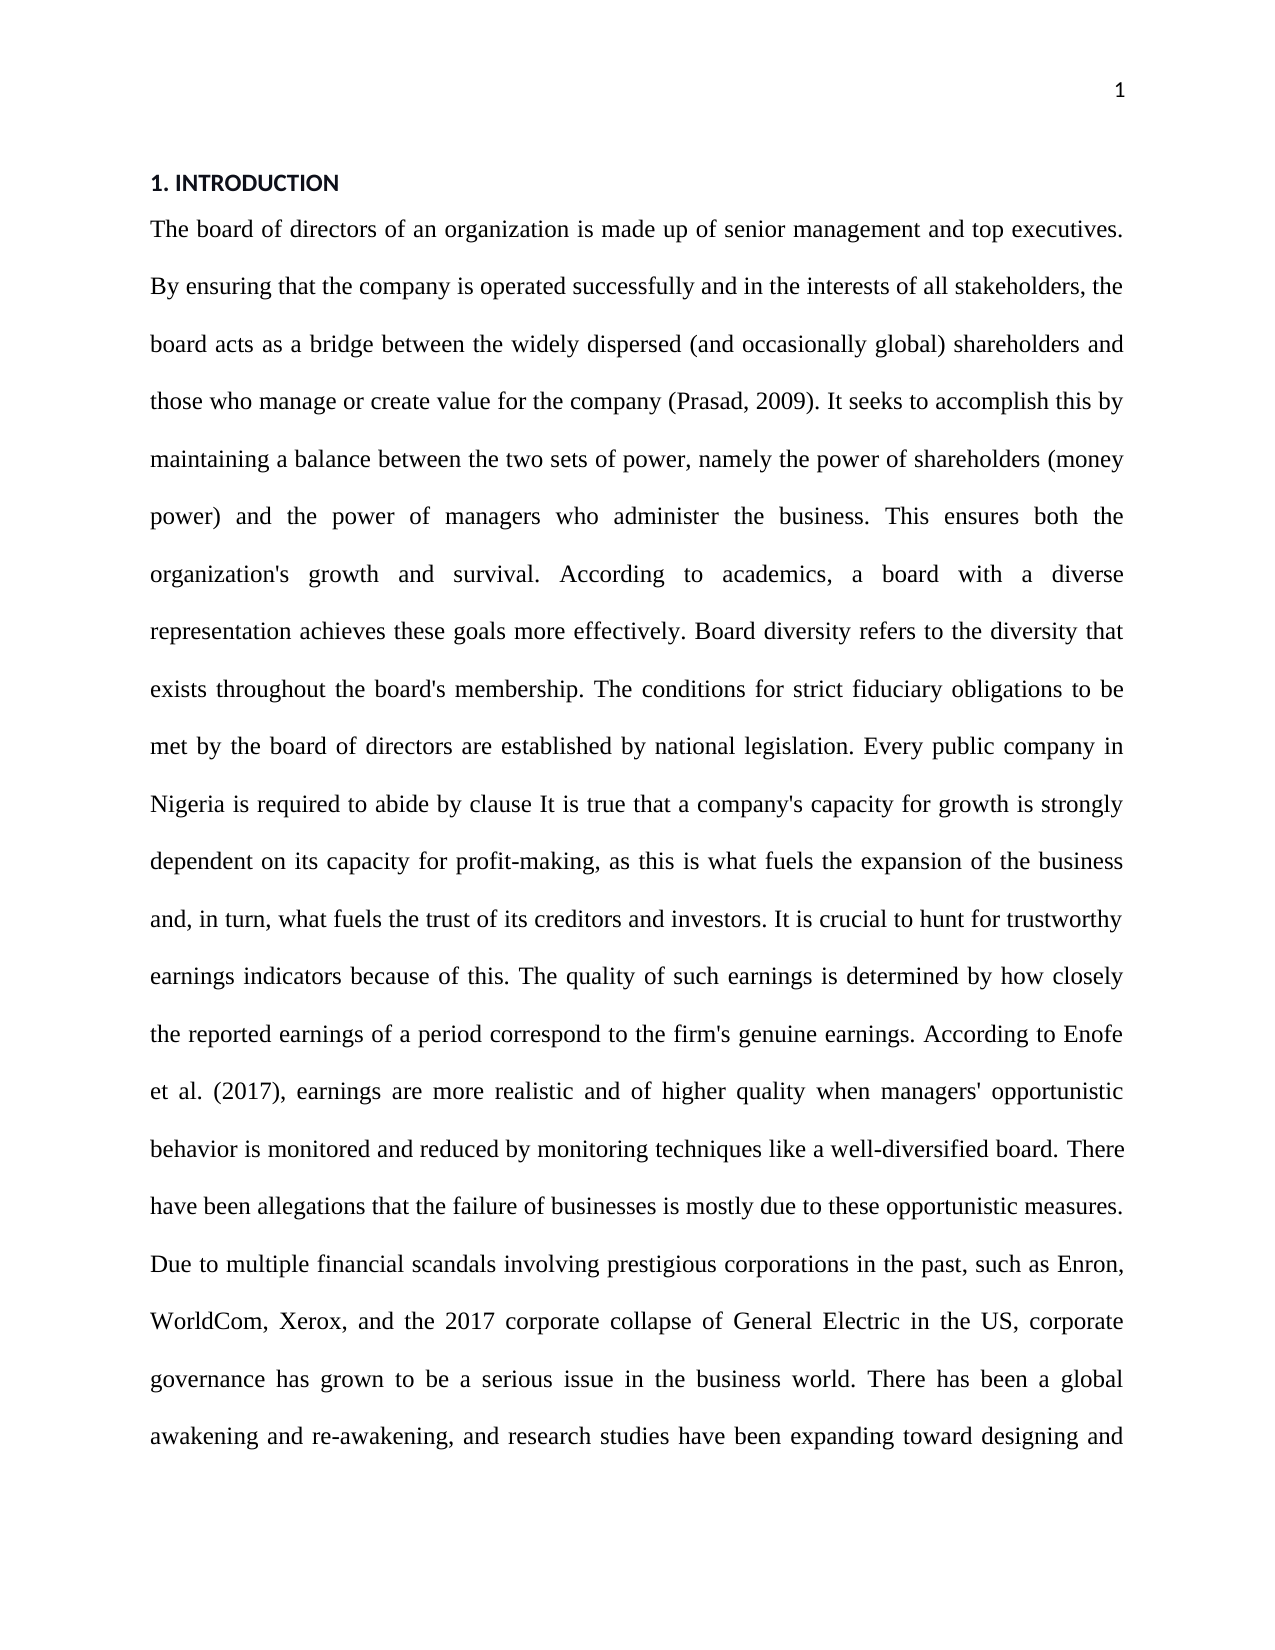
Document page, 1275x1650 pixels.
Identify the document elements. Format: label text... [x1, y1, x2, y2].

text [150, 214, 1125, 1450]
text 1. INTRODUCTION [150, 167, 1125, 197]
